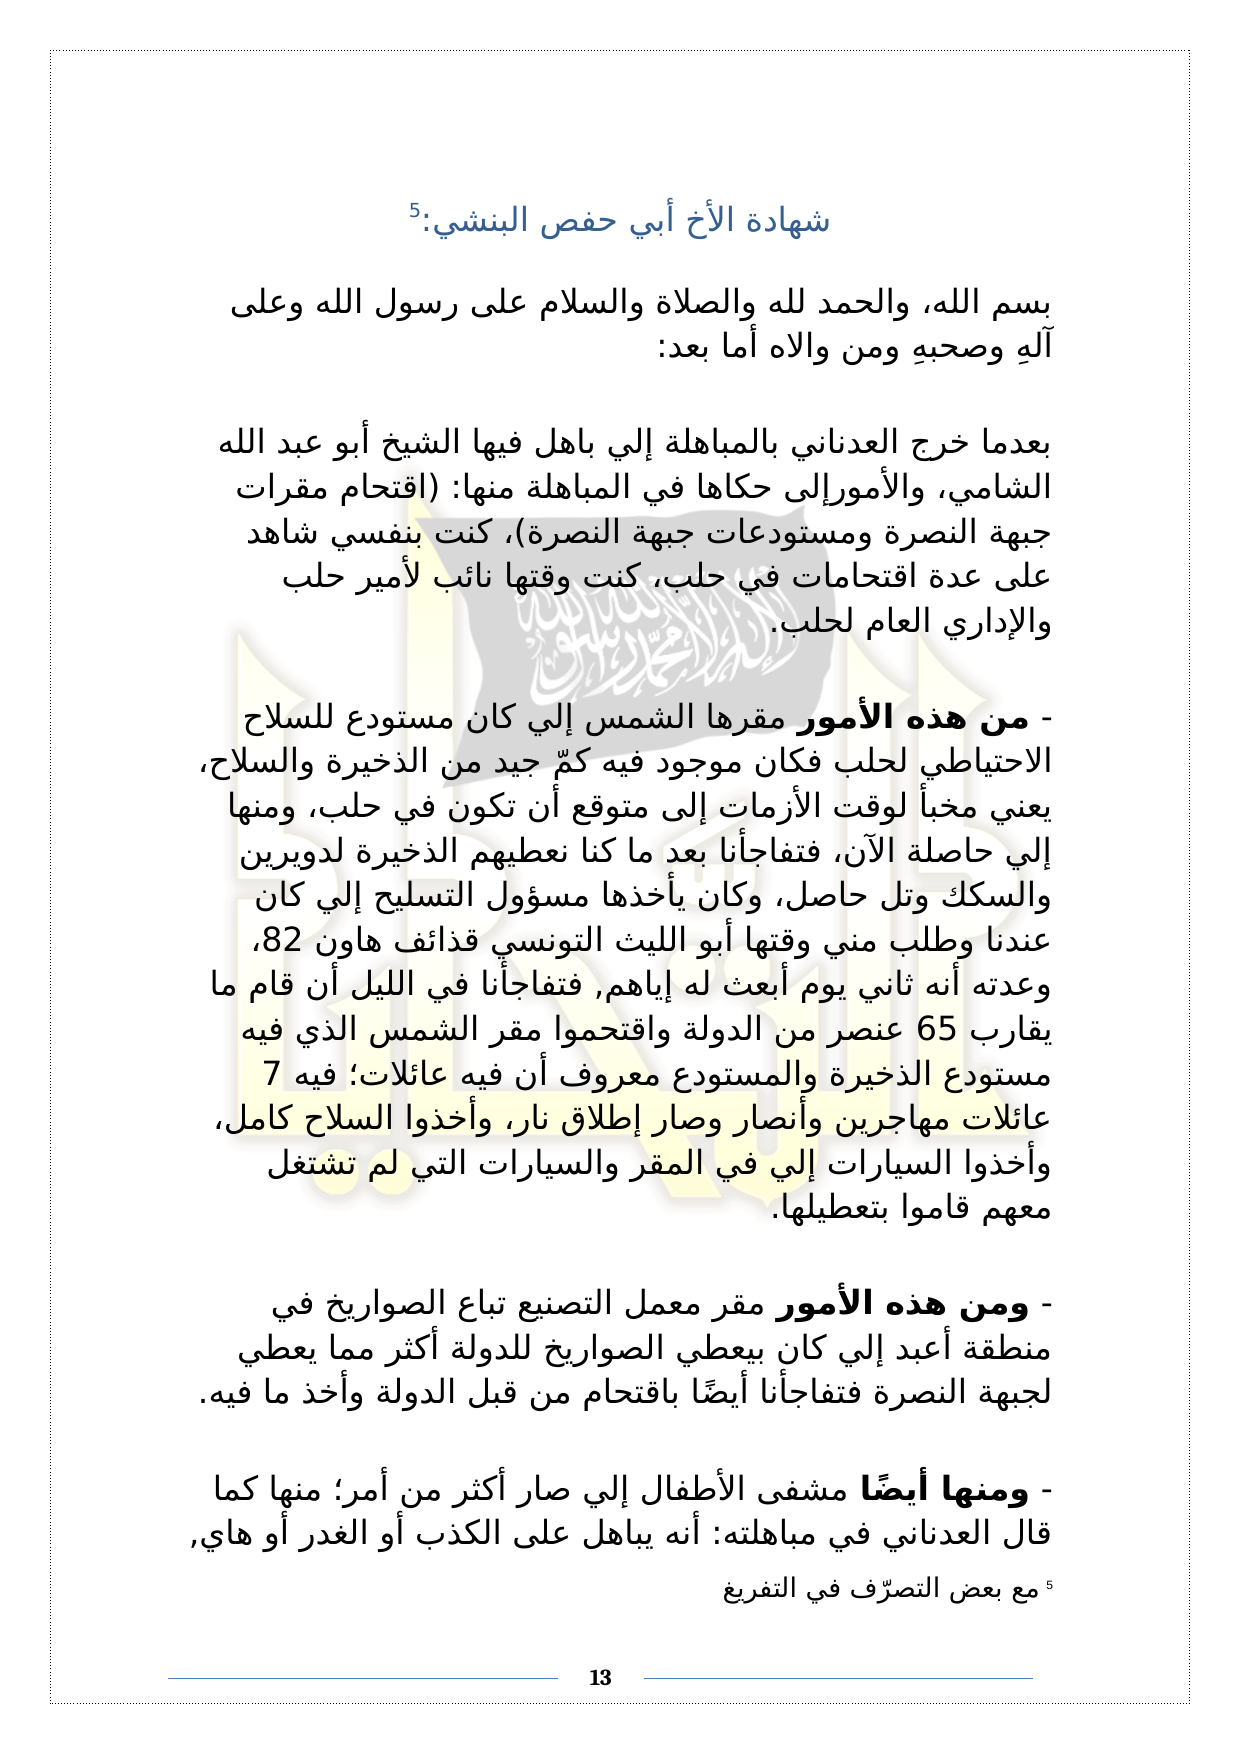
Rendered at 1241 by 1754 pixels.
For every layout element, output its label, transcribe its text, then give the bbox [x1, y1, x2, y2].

text - من هذه الأمور مقرها الشمس إلي كان مستودع للسلاح الاحتياطي لحلب فكان موجود فيه كمّ جيد من الذخيرة والسلاح، يعني مخبأ لوقت الأزمات إلى متوقع أن تكون في حلب، ومنها إلي حاصلة الآن، فتفاجأنا بعد ما كنا نعطيهم الذخيرة لدويرين والسكك وتل حاصل، وكان يأخذها مسؤول التسليح إلي كان عندنا وطلب مني وقتها أبو الليث التونسي قذائف هاون 82، وعدته أنه ثاني يوم أبعث له إياهم, فتفاجأنا في الليل أن قام ما يقارب 65 عنصر من الدولة واقتحموا مقر الشمس الذي فيه مستودع الذخيرة والمستودع معروف أن فيه عائلات؛ فيه 7 عائلات مهاجرين وأنصار وصار إطلاق نار، وأخذوا السلاح كامل، وأخذوا السيارات إلي في المقر والسيارات التي لم تشتغل معهم قاموا بتعطيلها. [187, 697, 1053, 1259]
text بسم الله، والحمد لله والصلاة والسلام على رسول الله وعلى آلهِ وصحبهِ ومن والاه أما بعد: [187, 282, 1053, 398]
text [187, 1469, 1053, 1552]
text - ومن هذه الأمور مقر معمل التصنيع تباع الصواريخ في منطقة أعبد إلي كان بيعطي الصواريخ للدولة أكثر مما يعطي لجبهة النصرة فتفاجأنا أيضًا باقتحام من قبل الدولة وأخذ ما فيه. [187, 1284, 1053, 1444]
text بعدما خرج العدناني بالمباهلة إلي باهل فيها الشيخ أبو عبد الله الشامي، والأمورإلى حكاها في المباهلة منها: (اقتحام مقرات جبهة النصرة ومستودعات جبهة النصرة)، كنت بنفسي شاهد على عدة اقتحامات في حلب، كنت وقتها نائب لأمير حلب والإداري العام لحلب. [187, 423, 1053, 672]
subtitle شهادة الأخ أبي حفص البنشي: [187, 200, 1053, 277]
